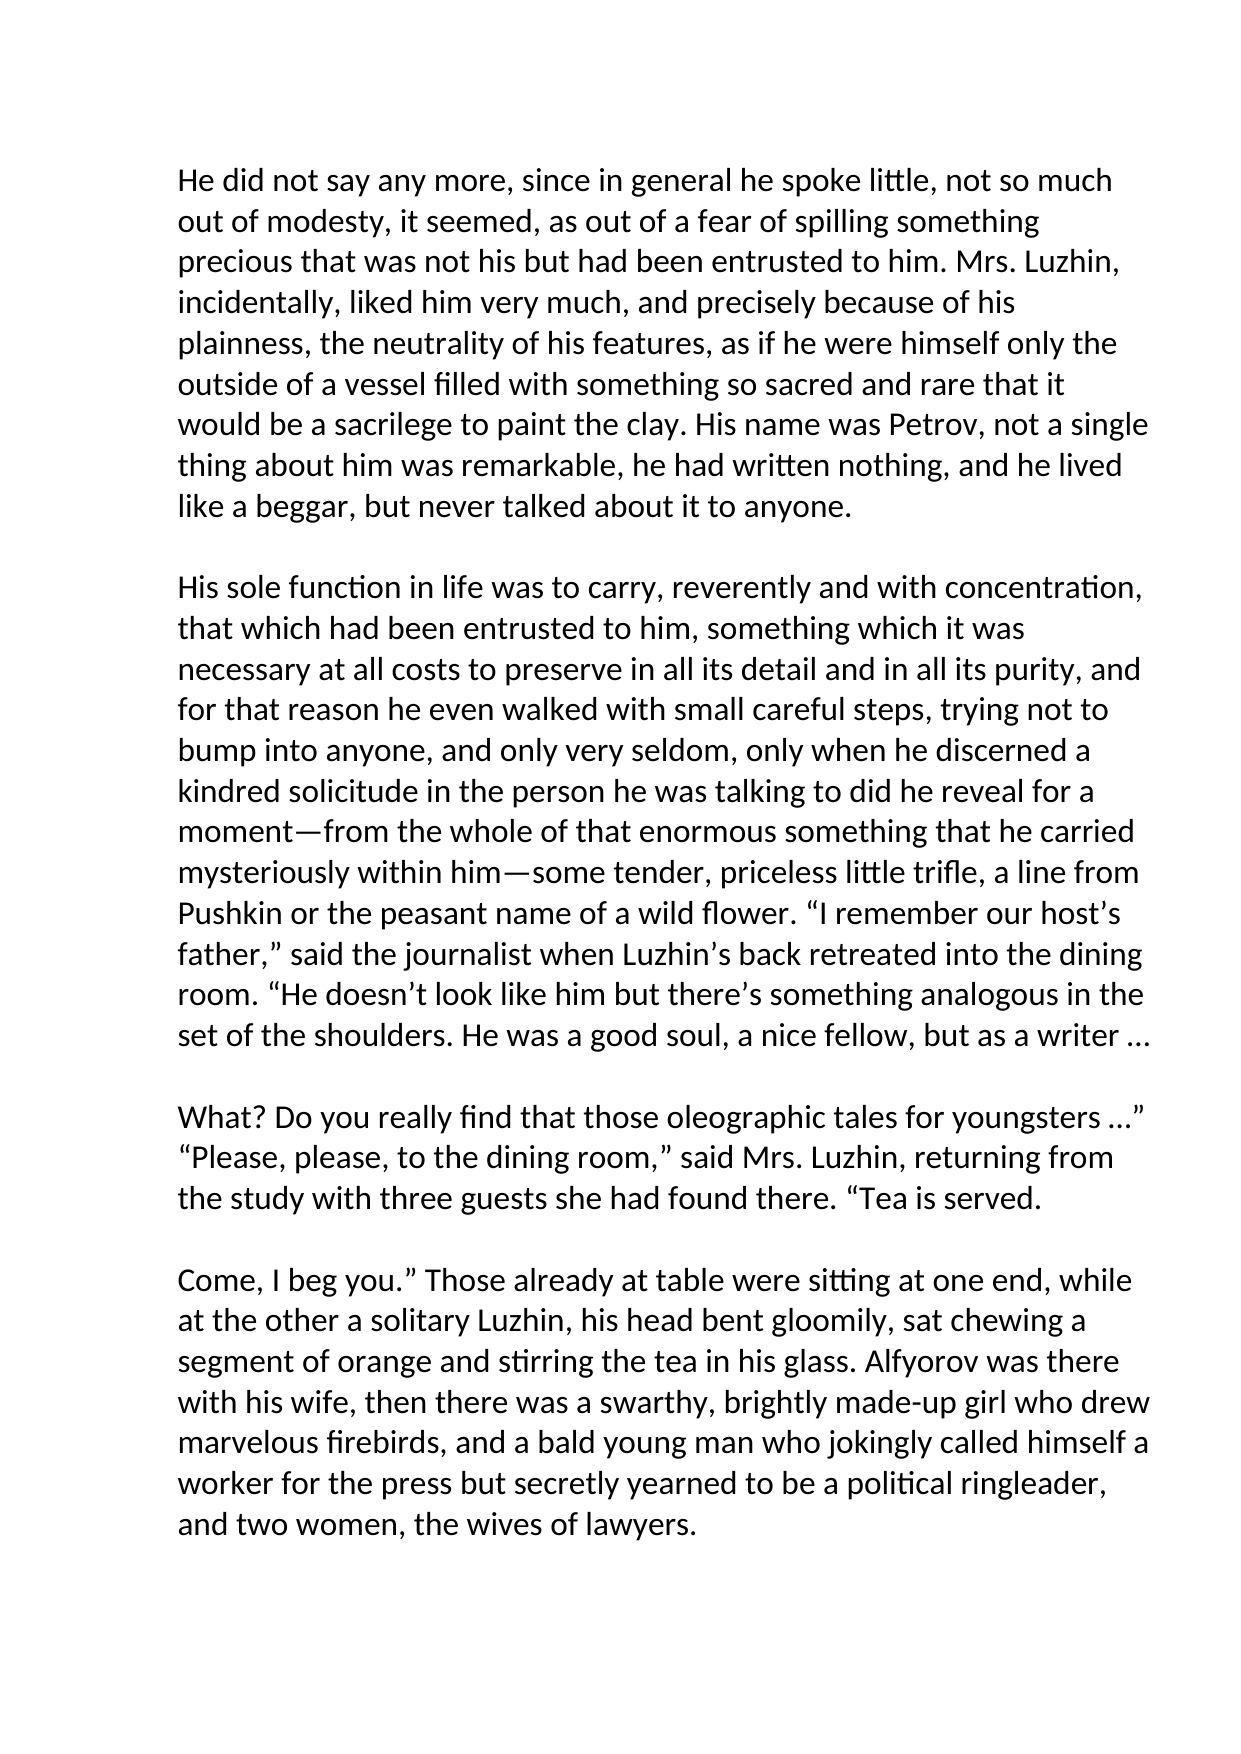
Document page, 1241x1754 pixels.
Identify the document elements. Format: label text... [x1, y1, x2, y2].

text He did not say any more, since in general he spoke little, not so much out of modesty, it seemed, as out of a fear of spilling something precious that was not his but had been entrusted to him. Mrs. Luzhin, incidentally, liked him very much, and precisely because of his plainness, the neutrality of his features, as if he were himself only the outside of a vessel filled with something so sacred and rare that it would be a sacrilege to paint the clay. His name was Petrov, not a single thing about him was remarkable, he had written nothing, and he lived like a beggar, but never talked about it to anyone. [177, 159, 1152, 525]
text His sole function in life was to carry, reverently and with concentration, that which had been entrusted to him, something which it was necessary at all costs to preserve in all its detail and in all its purity, and for that reason he even walked with small careful steps, trying not to bump into anyone, and only very seldom, only when he discerned a kindred solicitude in the person he was talking to did he reveal for a moment—from the whole of that enormous something that he carried mysteriously within him—some tender, priceless little trifle, a line from Pushkin or the peasant name of a wild flower. “I remember our host’s father,” said the journalist when Luzhin’s back retreated into the dining room. “He doesn’t look like him but there’s something analogous in the set of the shoulders. He was a good soul, a nice fellow, but as a writer … [177, 566, 1152, 1055]
text Come, I beg you.” Those already at table were sitting at one end, while at the other a solitary Luzhin, his head bent gloomily, sat chewing a segment of orange and stirring the tea in his glass. Alfyorov was there with his wife, then there was a swarthy, brightly made-up girl who drew marvelous firebirds, and a bald young man who jokingly called himself a worker for the press but secretly yearned to be a political ringleader, and two women, the wives of lawyers. [177, 1258, 1152, 1544]
text What? Do you really find that those oleographic tales for youngsters …” “Please, please, to the dining room,” said Mrs. Luzhin, returning from the study with three guests she had found there. “Tea is served. [177, 1096, 1152, 1218]
